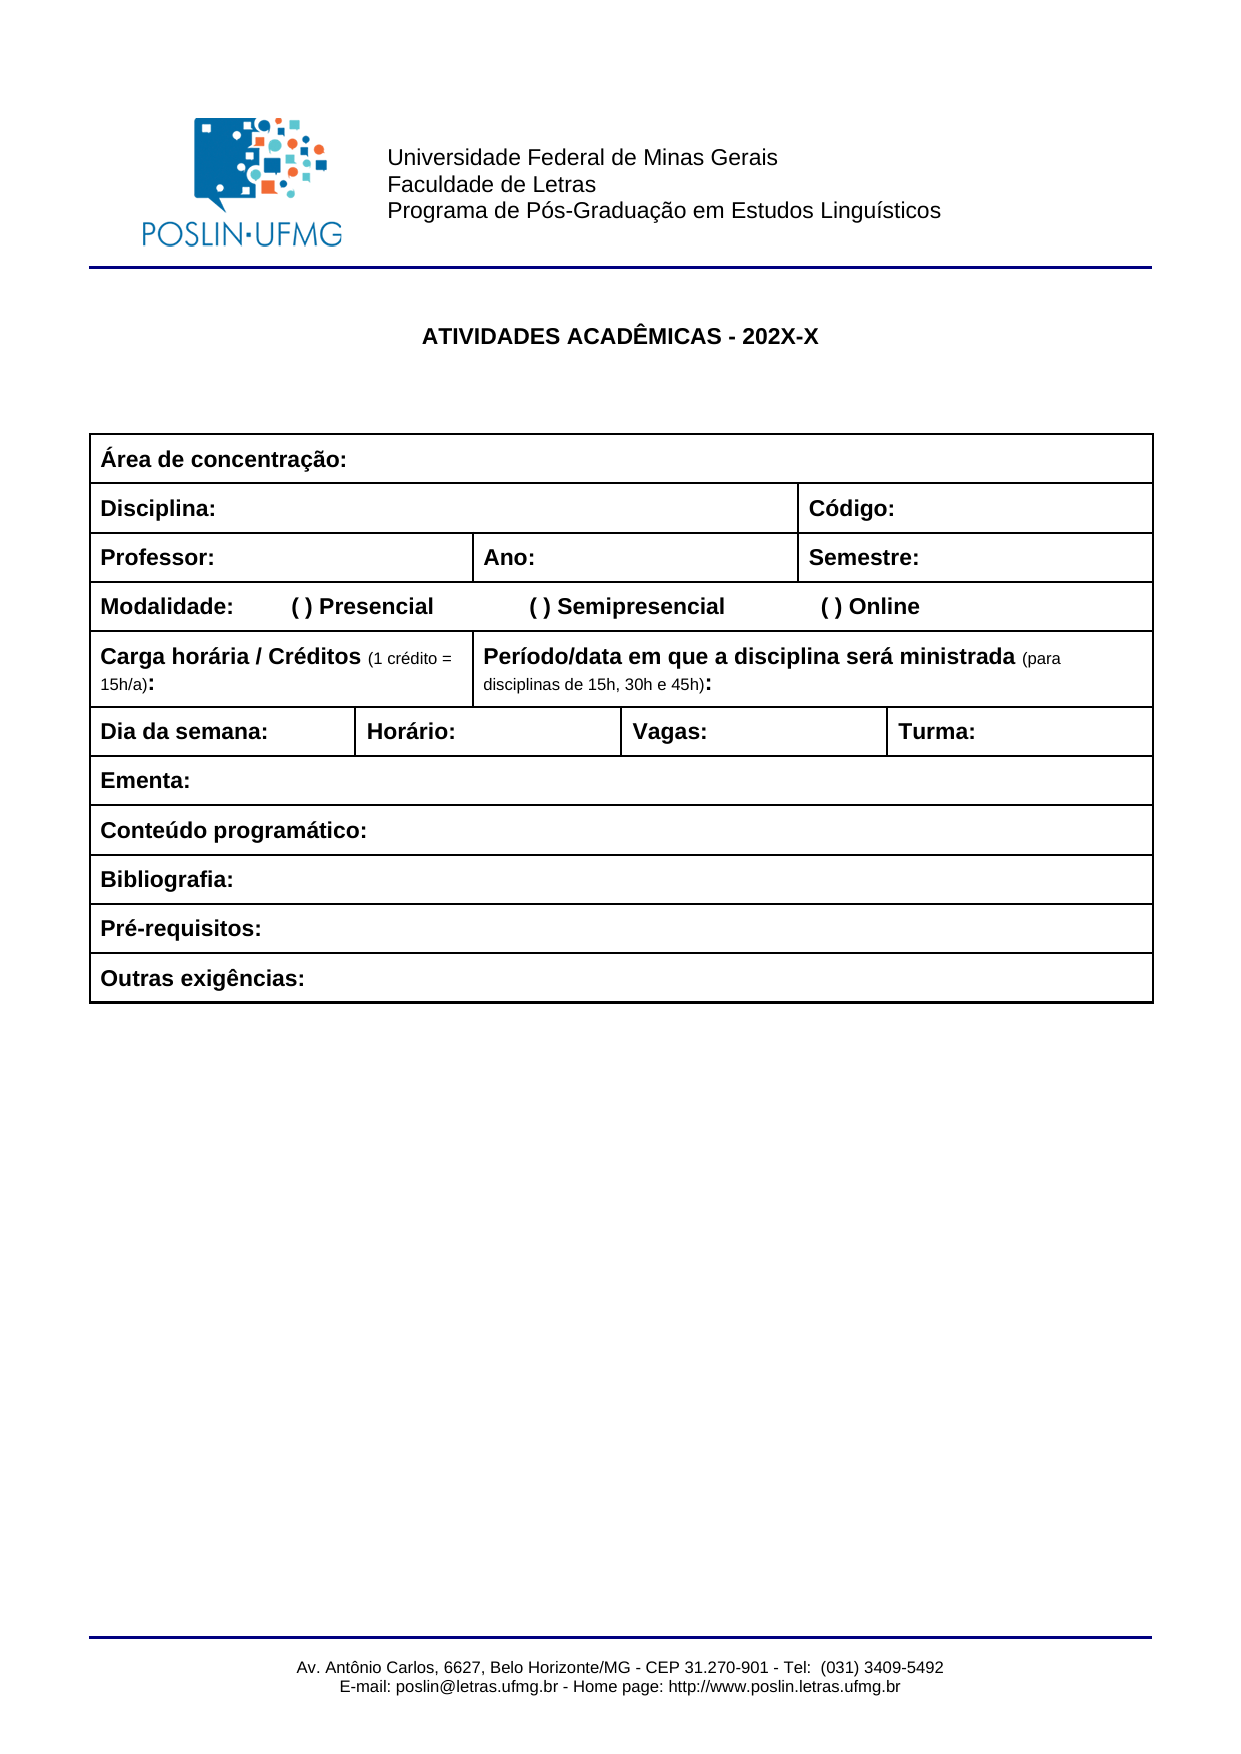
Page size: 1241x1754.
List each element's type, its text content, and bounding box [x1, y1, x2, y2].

table_cell Período/data em que a disciplina será ministrada (para disciplinas de 15h, 30h e 45h): [474, 632, 1152, 706]
table_cell Conteúdo programático: [91, 806, 1152, 853]
table_cell Disciplina: [91, 484, 797, 532]
table_cell Outras exigências: [91, 954, 1152, 1001]
table_cell Ano: [474, 534, 797, 581]
table_cell Vagas: [622, 708, 886, 755]
table_cell Bibliografia: [91, 856, 1152, 903]
table_cell Semestre: [799, 534, 1152, 581]
table_cell Ementa: [91, 757, 1152, 804]
table_cell Horário: [356, 708, 620, 755]
table_cell Modalidade: ( ) Presencial ( ) Semipresencial ( ) Online [91, 583, 1152, 630]
table_cell Turma: [888, 708, 1152, 755]
text ATIVIDADES ACADÊMICAS - 202X-X [89, 323, 1152, 349]
table_cell Carga horária / Créditos (1 crédito = 15h/a): [91, 632, 472, 706]
table_cell Código: [799, 484, 1152, 532]
table_cell Professor: [91, 534, 472, 581]
table_header Área de concentração: [91, 435, 1152, 482]
picture [143, 118, 342, 247]
table_cell Pré-requisitos: [91, 905, 1152, 952]
table_cell Dia da semana: [91, 708, 354, 755]
